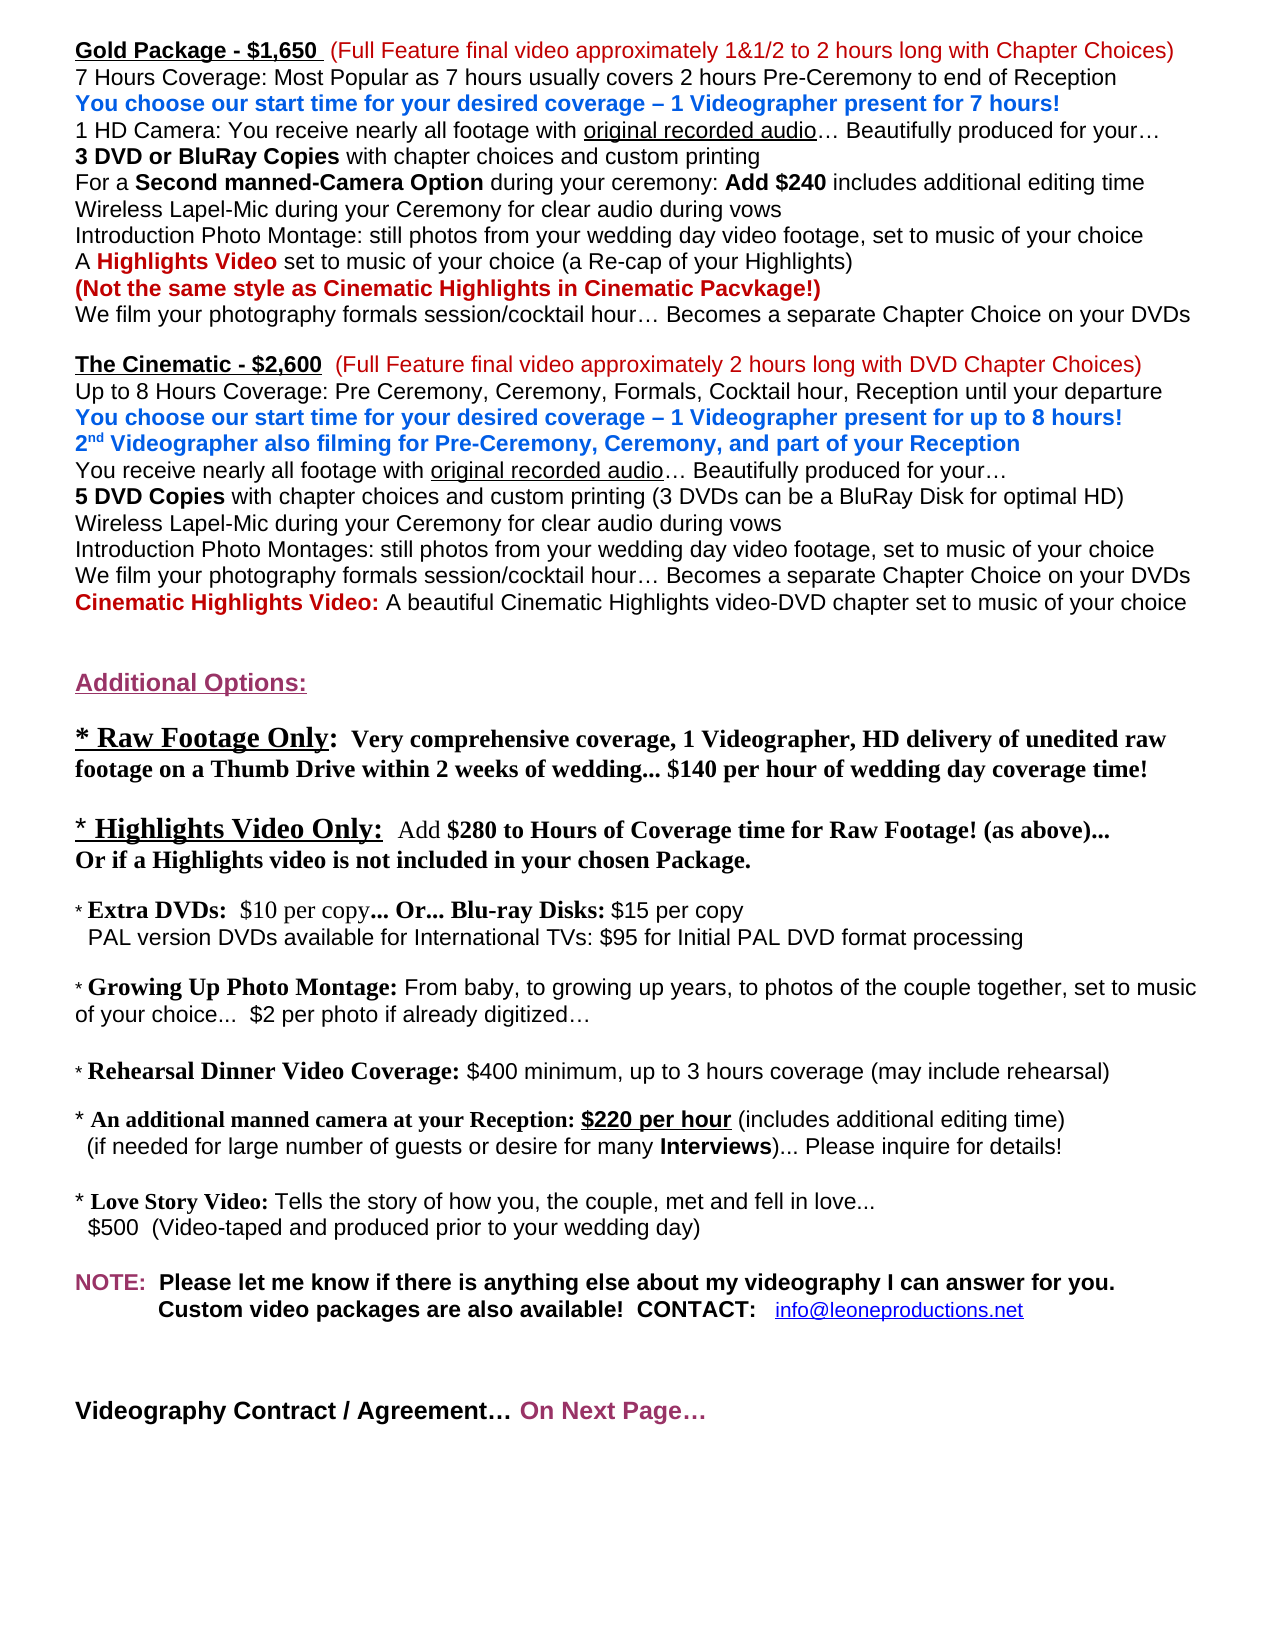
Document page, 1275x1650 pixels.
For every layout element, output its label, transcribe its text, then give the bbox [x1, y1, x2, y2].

text PAL version DVDs available for International TVs: $95 for Initial PAL DVD format processing [75, 924, 1200, 950]
text 3 DVD or BluRay Copies with chapter choices and custom printing [75, 143, 1200, 169]
text Wireless Lapel-Mic during your Ceremony for clear audio during vows [75, 509, 1200, 536]
text 2nd Videographer also filming for Pre-Ceremony, Ceremony, and part of your Reception [75, 430, 1200, 457]
text Cinematic Highlights Video: A beautiful Cinematic Highlights video-DVD chapter set to music of your choice [75, 588, 1200, 615]
text Up to 8 Hours Coverage: Pre Ceremony, Ceremony, Formals, Cocktail hour, Reception until your departure [75, 378, 1200, 404]
text You receive nearly all footage with original recorded audio… Beautifully produced for your… [75, 457, 1200, 483]
text (if needed for large number of guests or desire for many Interviews)... Please inquire for details! [75, 1133, 1200, 1159]
text Custom video packages are also available! CONTACT: info@leoneproductions.net [75, 1296, 1200, 1322]
text The Cinematic - $2,600 (Full Feature final video approximately 2 hours long with DVD Chapter Choices) [75, 351, 1200, 378]
text You choose our start time for your desired coverage – 1 Videographer present for up to 8 hours! [75, 404, 1200, 430]
text For a Second manned-Camera Option during your ceremony: Add $240 includes additional editing time [75, 169, 1200, 196]
text * An additional manned camera at your Reception: $220 per hour (includes additional editing time) [75, 1106, 1200, 1133]
text * Growing Up Photo Montage: From baby, to growing up years, to photos of the couple together, set to music of your choice... $2 per photo if already digitized… [75, 972, 1200, 1027]
text $500 (Video-taped and produced prior to your wedding day) [75, 1214, 1200, 1241]
text You choose our start time for your desired coverage – 1 Videographer present for 7 hours! [75, 90, 1200, 117]
text 1 HD Camera: You receive nearly all footage with original recorded audio… Beautifully produced for your… [75, 117, 1200, 143]
text NOTE: Please let me know if there is anything else about my videography I can answer for you. [75, 1269, 1200, 1296]
text Gold Package - $1,650 (Full Feature final video approximately 1&1/2 to 2 hours long with Chapter Choices) [75, 37, 1200, 64]
text Additional Options: [75, 668, 1200, 696]
text * Rehearsal Dinner Video Coverage: $400 minimum, up to 3 hours coverage (may include rehearsal) [75, 1056, 1200, 1084]
text Introduction Photo Montage: still photos from your wedding day video footage, set to music of your choice [75, 222, 1200, 248]
text We film your photography formals session/cocktail hour… Becomes a separate Chapter Choice on your DVDs [75, 301, 1200, 327]
text * Raw Footage Only: Very comprehensive coverage, 1 Videographer, HD delivery of unedited raw footage on a Thumb Drive within 2 weeks of wedding... $140 per hour of wedding day coverage time! [75, 720, 1200, 783]
text Wireless Lapel-Mic during your Ceremony for clear audio during vows [75, 196, 1200, 222]
text * Extra DVDs: $10 per copy... Or... Blu-ray Disks: $15 per copy [75, 895, 1200, 924]
text 5 DVD Copies with chapter choices and custom printing (3 DVDs can be a BluRay Disk for optimal HD) [75, 483, 1200, 509]
text * Highlights Video Only: Add $280 to Hours of Coverage time for Raw Footage! (as above)... [75, 811, 1200, 845]
text Introduction Photo Montages: still photos from your wedding day video footage, set to music of your choice [75, 536, 1200, 562]
text (Not the same style as Cinematic Highlights in Cinematic Pacvkage!) [75, 275, 1200, 301]
text We film your photography formals session/cocktail hour… Becomes a separate Chapter Choice on your DVDs [75, 562, 1200, 588]
text * Love Story Video: Tells the story of how you, the couple, met and fell in love... [75, 1188, 1200, 1214]
text Videography Contract / Agreement… On Next Page… [75, 1396, 1200, 1425]
text A Highlights Video set to music of your choice (a Re-cap of your Highlights) [75, 248, 1200, 275]
text Or if a Highlights video is not included in your chosen Package. [75, 845, 1200, 874]
text 7 Hours Coverage: Most Popular as 7 hours usually covers 2 hours Pre-Ceremony to end of Reception [75, 64, 1200, 90]
